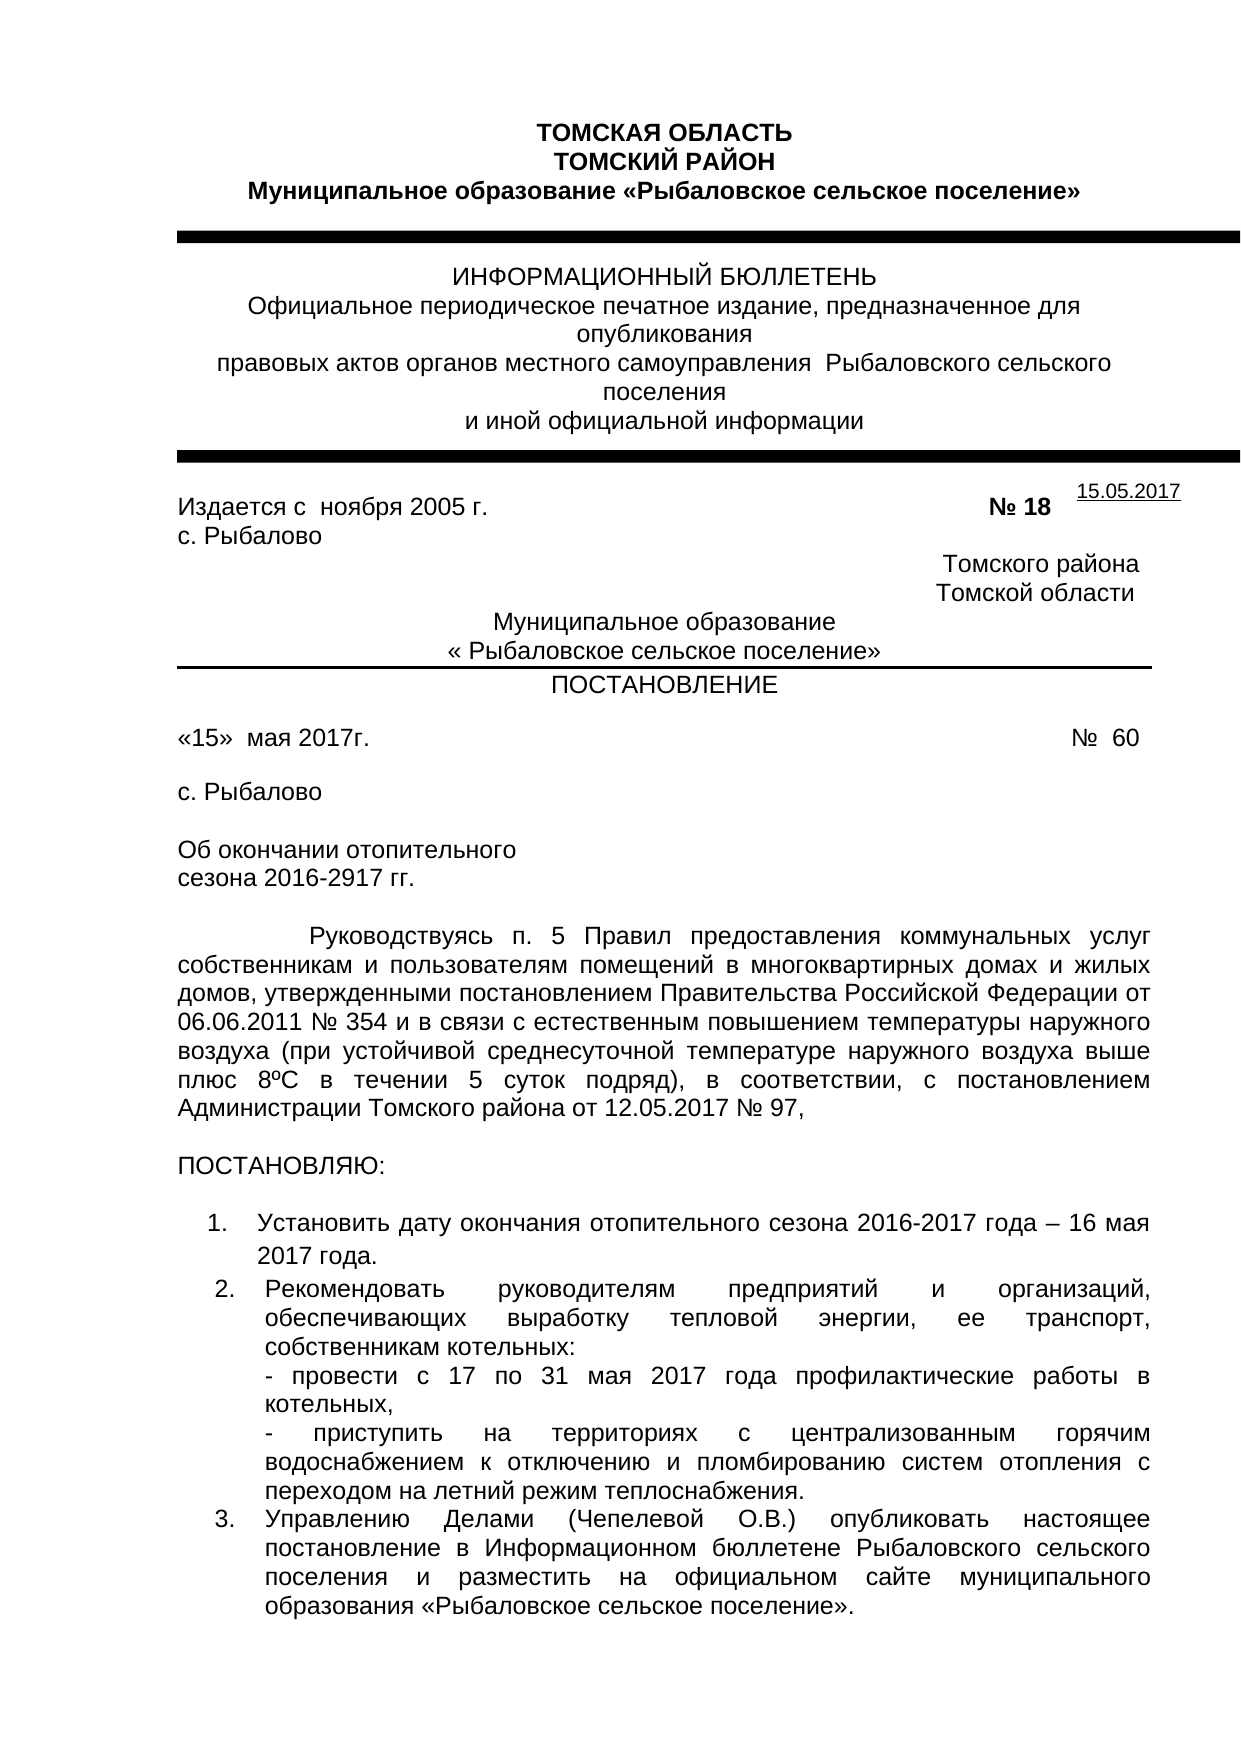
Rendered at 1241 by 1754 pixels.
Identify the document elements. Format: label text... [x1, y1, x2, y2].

list Рекомендовать руководителям предприятий и организаций, обеспечивающих выработку тепловой энергии, ее транспорт, собственникам котельных: [214, 1274, 1152, 1361]
list Установить дату окончания отопительного сезона 2016-2017 года – 16 мая 2017 года. [207, 1208, 1152, 1270]
text « Рыбаловское сельское поселение» [177, 636, 1152, 666]
text Муниципальное образование [177, 607, 1152, 636]
text Томской области [177, 578, 1152, 607]
text ТОМСКАЯ ОБЛАСТЬ [177, 118, 1152, 147]
text Официальное периодическое печатное издание, предназначенное для опубликования [177, 291, 1152, 348]
text ПОСТАНОВЛЕНИЕ [177, 669, 1152, 698]
text Об окончании отопительного [177, 834, 1152, 863]
text ТОМСКИЙ РАЙОН [177, 147, 1152, 176]
list Управлению Делами (Чепелевой О.В.) опубликовать настоящее постановление в Информационном бюллетене Рыбаловского сельского поселения и разместить на официальном сайте муниципального образования «Рыбаловское сельское поселение». [214, 1504, 1152, 1619]
text с. Рыбалово [177, 777, 1152, 806]
text правовых актов органов местного самоуправления Рыбаловского сельского поселения [177, 348, 1152, 406]
list - приступить на территориях с централизованным горячим водоснабжением к отключению и пломбированию систем отопления с переходом на летний режим теплоснабжения. [264, 1418, 1152, 1504]
text ПОСТАНОВЛЯЮ: [177, 1151, 1152, 1179]
text сезона 2016-2917 гг. [177, 863, 1152, 892]
text «15» мая 2017г. № 60 [177, 723, 1152, 752]
text Издается с ноября . № 18 [177, 492, 1152, 521]
text Руководствуясь п. 5 Правил предоставления коммунальных услуг собственникам и пользователям помещений в многоквартирных домах и жилых домов, утвержденными постановлением Правительства Российской Федерации от 06.06.2011 № 354 и в связи с естественным повышением температуры наружного воздуха (при устойчивой среднесуточной температуре наружного воздуха выше плюс 8ºС в течении 5 суток подряд), в соответствии, с постановлением Администрации Томского района от 12.05.2017 № 97, [177, 921, 1152, 1122]
text с. Рыбалово [177, 521, 1152, 549]
list - провести с 17 по 31 мая 2017 года профилактические работы в котельных, [264, 1361, 1152, 1418]
text и иной официальной информации [177, 406, 1152, 434]
text ИНФОРМАЦИОННЫЙ БЮЛЛЕТЕНЬ [177, 262, 1152, 291]
text Муниципальное образование «Рыбаловское сельское поселение» [177, 176, 1152, 204]
text Томского района [177, 549, 1152, 578]
